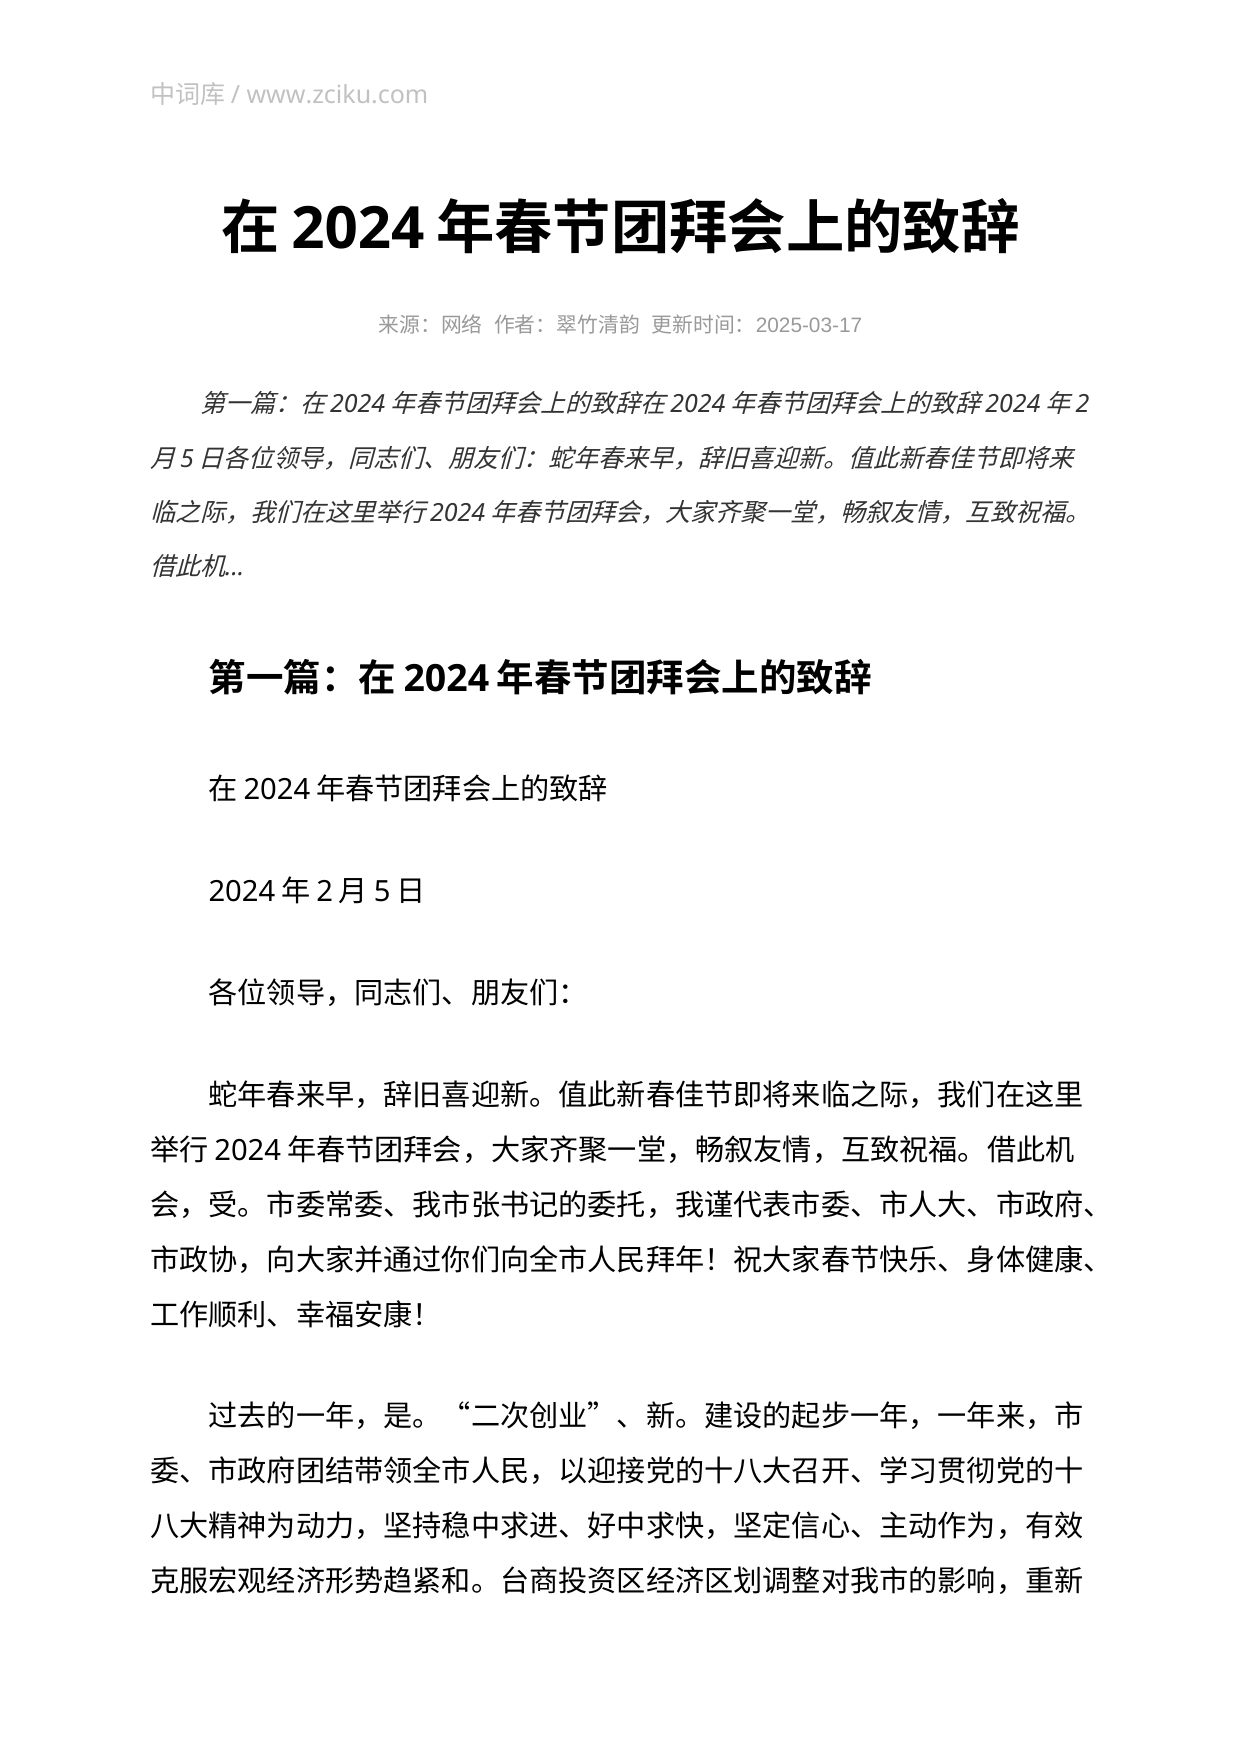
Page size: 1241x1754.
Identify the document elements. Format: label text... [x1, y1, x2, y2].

text 蛇年春来早，辞旧喜迎新。值此新春佳节即将来临之际，我们在这里举行2024年春节团拜会，大家齐聚一堂，畅叙友情，互致祝福。借此机会，受。市委常委、我市张书记的委托，我谨代表市委、市人大、市政府、市政协，向大家并通过你们向全市人民拜年！祝大家春节快乐、身体健康、工作顺利、幸福安康！ [150, 1071, 1090, 1333]
text 2024年2月5日 [150, 868, 1090, 910]
text 在2024年春节团拜会上的致辞 [150, 766, 1090, 808]
text 来源：网络 作者：翠竹清韵 更新时间：2025-03-17 [150, 313, 1090, 337]
text 各位领导，同志们、朋友们： [150, 970, 1090, 1012]
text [150, 1393, 1090, 1600]
text 第一篇：在2024年春节团拜会上的致辞 [150, 648, 1090, 703]
text 第一篇：在2024年春节团拜会上的致辞在2024年春节团拜会上的致辞2024年2月5日各位领导，同志们、朋友们：蛇年春来早，辞旧喜迎新。值此新春佳节即将来临之际，我们在这里举行2024年春节团拜会，大家齐聚一堂，畅叙友情，互致祝福。借此机... [150, 384, 1090, 583]
subtitle 在2024年春节团拜会上的致辞 [150, 181, 1090, 266]
